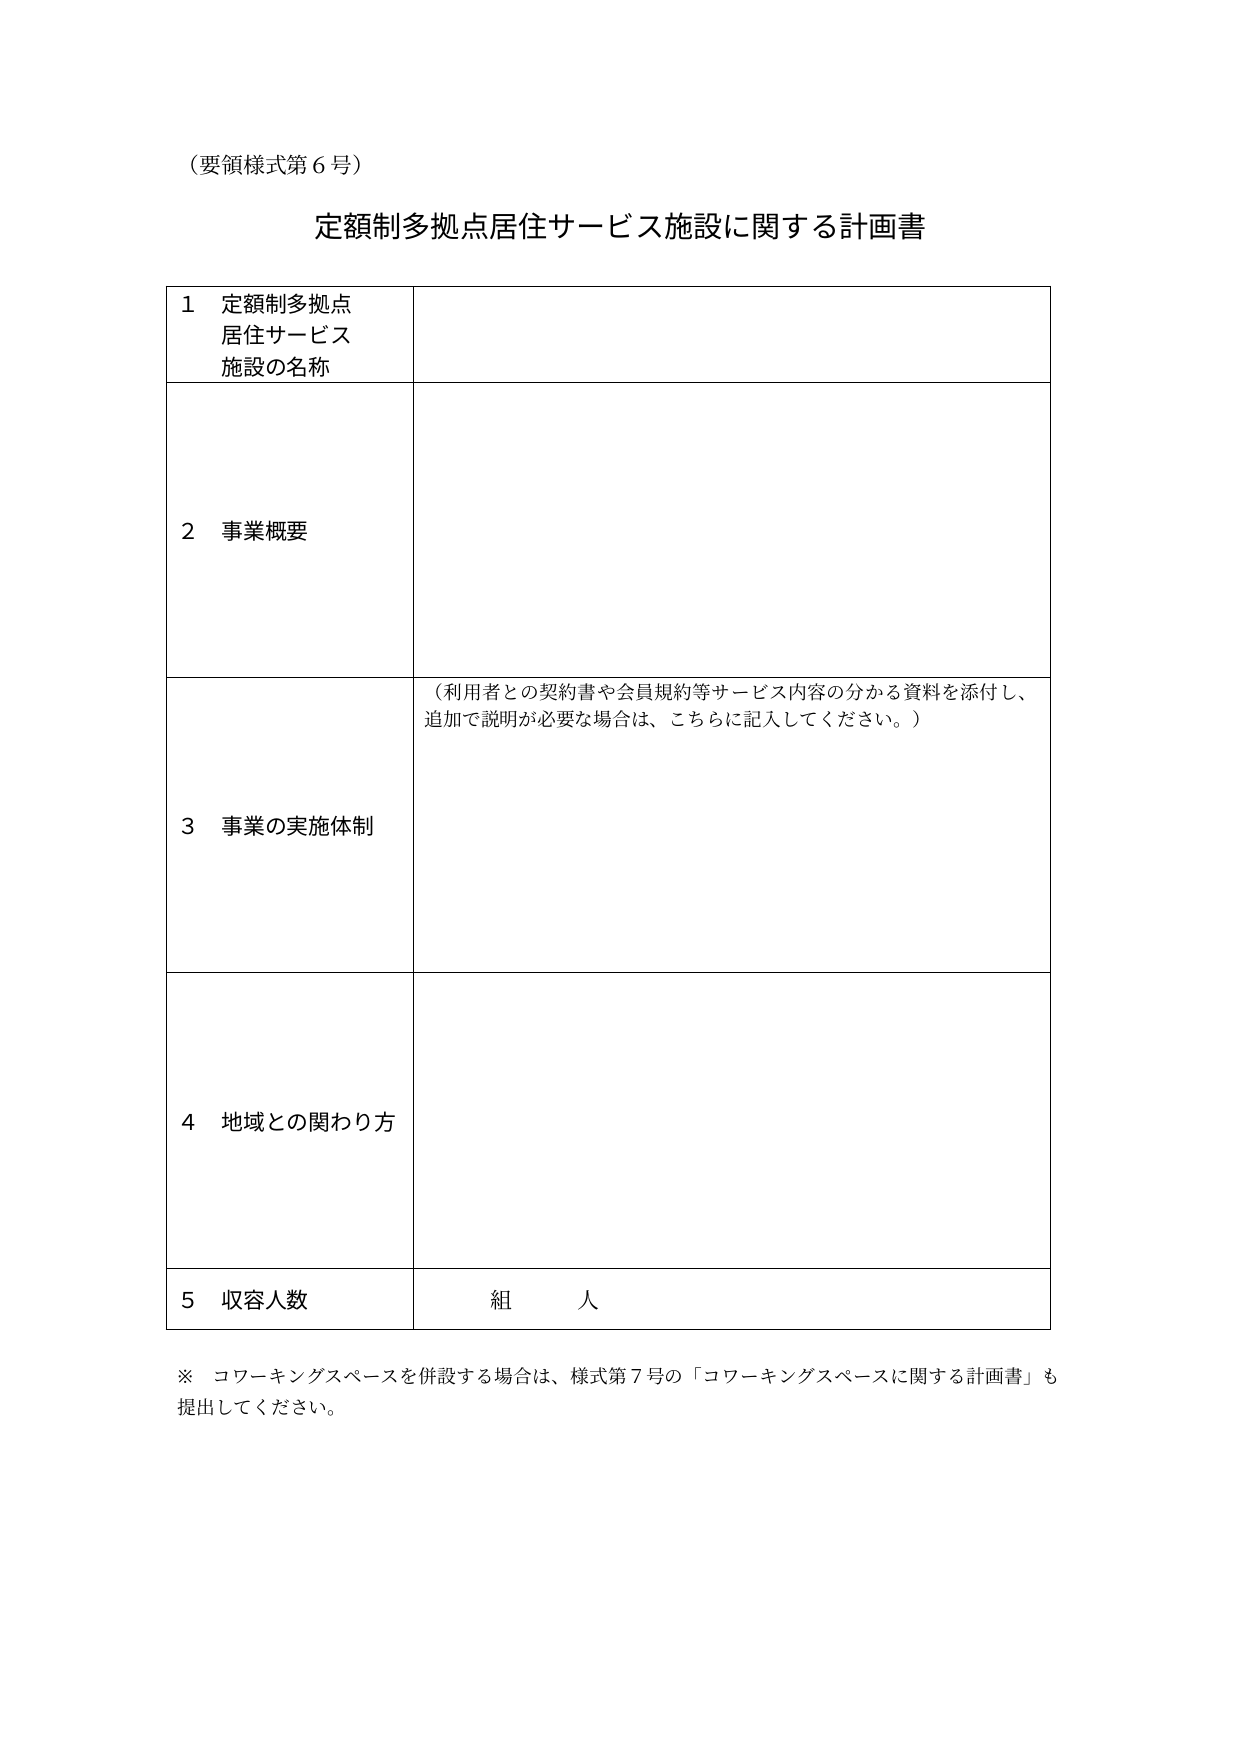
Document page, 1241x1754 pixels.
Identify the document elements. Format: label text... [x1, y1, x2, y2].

table_cell 組 人 [414, 1269, 1050, 1329]
text 定額制多拠点居住サービス施設に関する計画書 [177, 194, 1063, 255]
table_cell （利用者との契約書や会員規約等サービス内容の分かる資料を添付し、追加で説明が必要な場合は、こちらに記入してください。） [414, 678, 1050, 972]
table_cell ３ 事業の実施体制 [167, 678, 413, 972]
table_header [414, 287, 1050, 382]
text （要領様式第６号） [177, 134, 1063, 194]
text ※ コワーキングスペースを併設する場合は、様式第７号の「コワーキングスペースに関する計画書」も提出してください。 [177, 1361, 1063, 1421]
table_cell ２ 事業概要 [167, 383, 413, 677]
table_cell ５ 収容人数 [167, 1269, 413, 1329]
table_cell [414, 973, 1050, 1267]
table_cell ４ 地域との関わり方 [167, 973, 413, 1267]
table_header １ 定額制多拠点 居住サービス 施設の名称 [167, 287, 413, 382]
table_cell [414, 383, 1050, 677]
